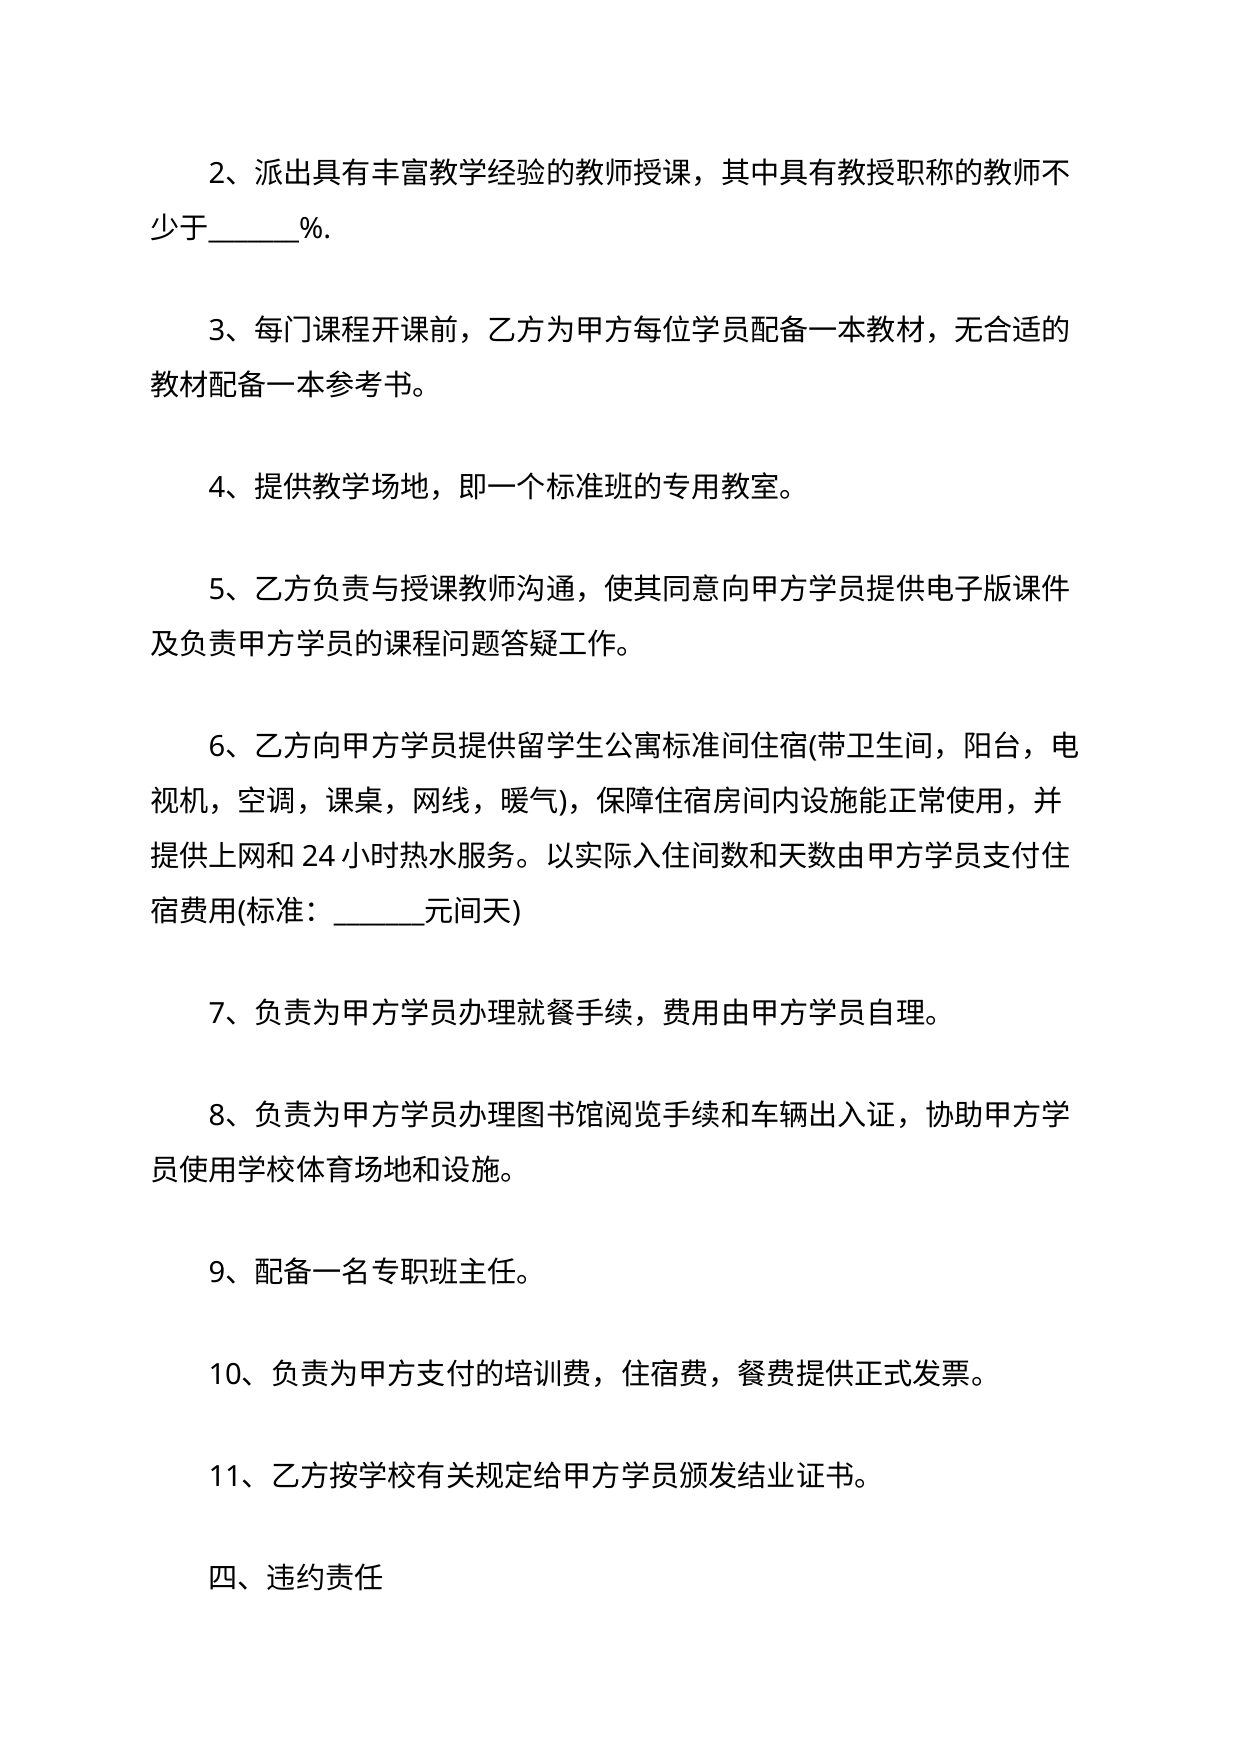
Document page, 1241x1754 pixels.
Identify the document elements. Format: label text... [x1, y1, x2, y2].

text 4、提供教学场地，即一个标准班的专用教室。 [150, 464, 1090, 506]
text 2、派出具有丰富教学经验的教师授课，其中具有教授职称的教师不少于_______%. [150, 150, 1090, 247]
text 10、负责为甲方支付的培训费，住宿费，餐费提供正式发票。 [150, 1350, 1090, 1393]
text 7、负责为甲方学员办理就餐手续，费用由甲方学员自理。 [150, 989, 1090, 1032]
text 9、配备一名专职班主任。 [150, 1248, 1090, 1291]
text 5、乙方负责与授课教师沟通，使其同意向甲方学员提供电子版课件及负责甲方学员的课程问题答疑工作。 [150, 566, 1090, 663]
text 8、负责为甲方学员办理图书馆阅览手续和车辆出入证，协助甲方学员使用学校体育场地和设施。 [150, 1091, 1090, 1189]
text 3、每门课程开课前，乙方为甲方每位学员配备一本教材，无合适的教材配备一本参考书。 [150, 307, 1090, 404]
text 6、乙方向甲方学员提供留学生公寓标准间住宿(带卫生间，阳台，电视机，空调，课桌，网线，暖气)，保障住宿房间内设施能正常使用，并提供上网和24小时热水服务。以实际入住间数和天数由甲方学员支付住宿费用(标准：_______元间天) [150, 722, 1090, 930]
text 四、违约责任 [150, 1554, 1090, 1596]
text 11、乙方按学校有关规定给甲方学员颁发结业证书。 [150, 1452, 1090, 1494]
